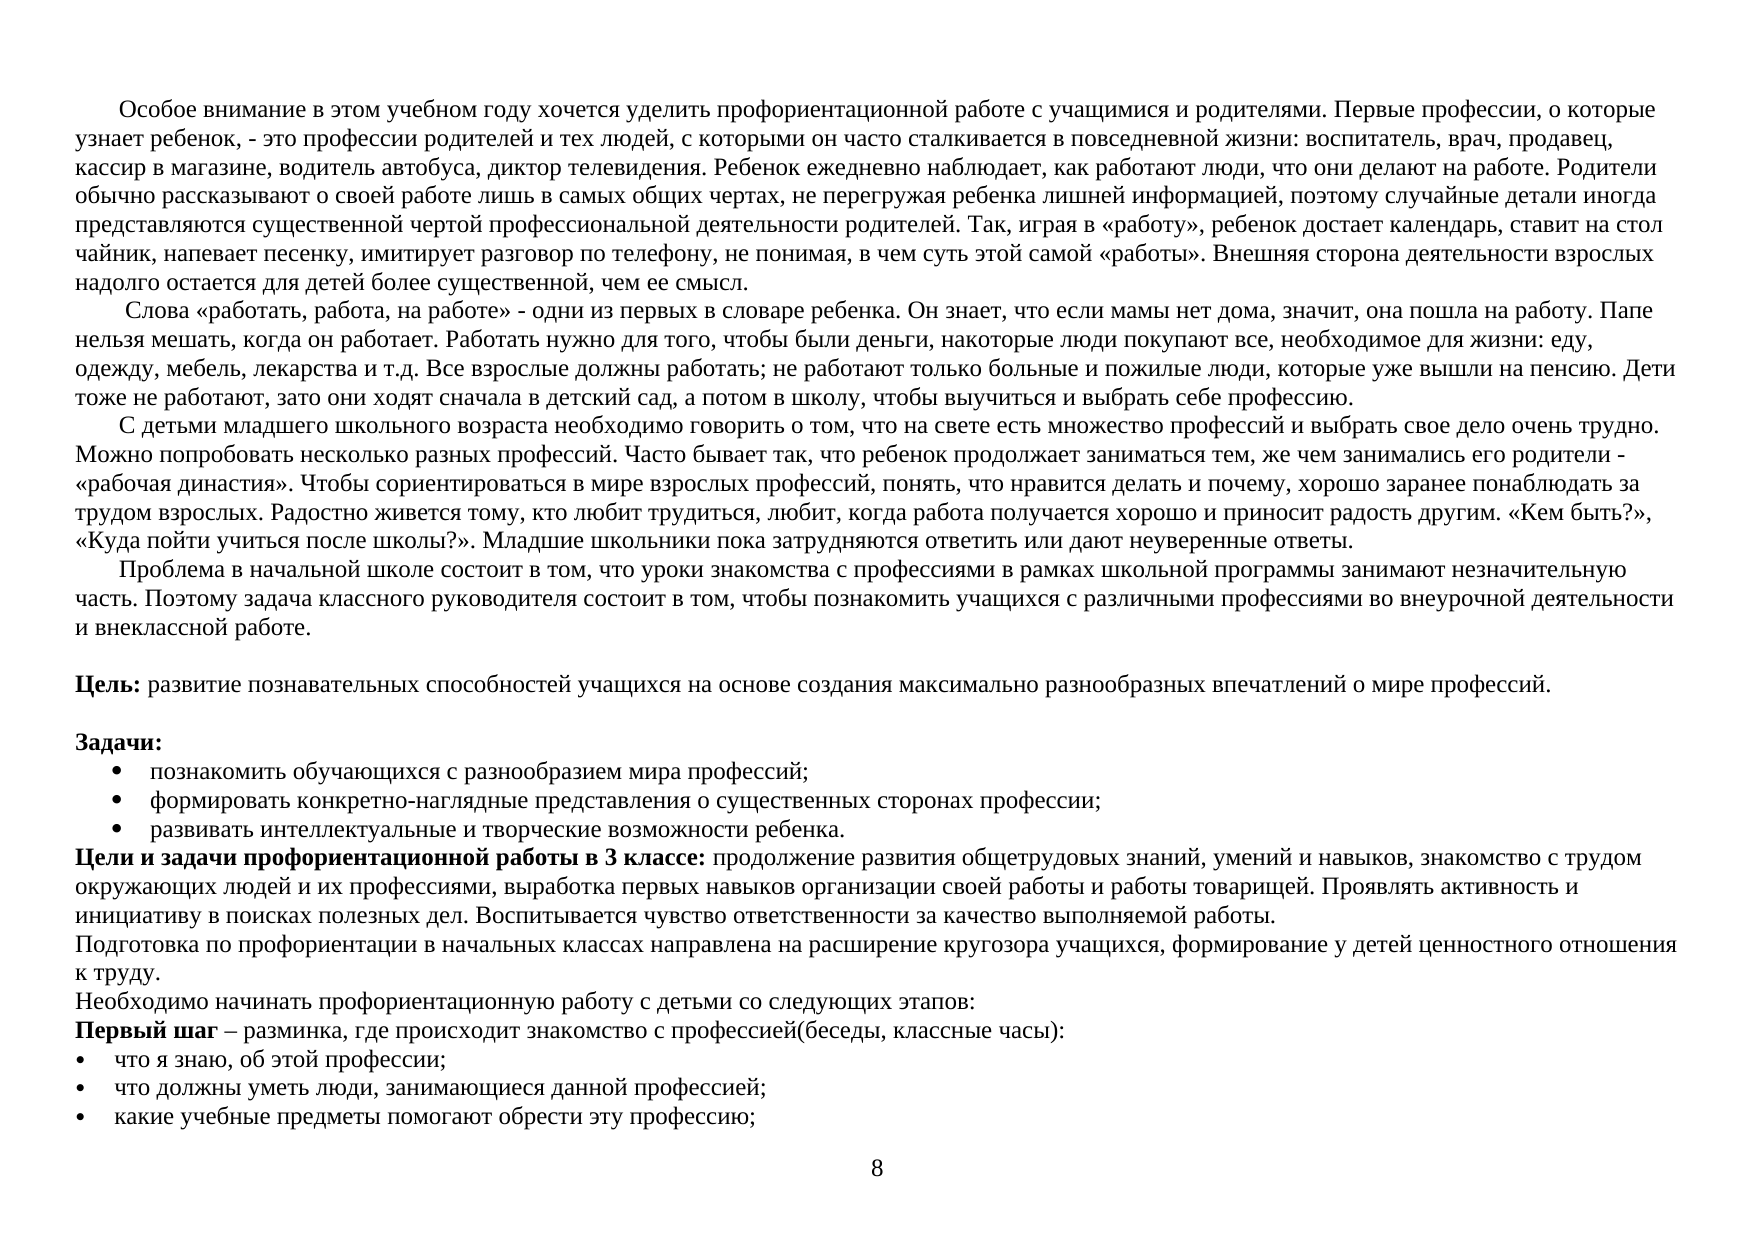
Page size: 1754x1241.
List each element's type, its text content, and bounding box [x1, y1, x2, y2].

text Подготовка по профориентации в начальных классах направлена на расширение кругозора учащихся, формирование у детей ценностного отношения к труду. [75, 929, 1679, 986]
text Особое внимание в этом учебном году хочется уделить профориентационной работе с учащимися и родителями. Первые профессии, о которые узнает ребенок, - это профессии родителей и тех людей, с которыми он часто сталкивается в повседневной жизни: воспитатель, врач, продавец, кассир в магазине, водитель автобуса, диктор телевидения. Ребенок ежедневно наблюдает, как работают люди, что они делают на работе. Родители обычно рассказывают о своей работе лишь в самых общих чертах, не перегружая ребенка лишней информацией, поэтому случайные детали иногда представляются существенной чертой профессиональной деятельности родителей. Так, играя в «работу», ребенок достает календарь, ставит на стол чайник, напевает песенку, имитирует разговор по телефону, не понимая, в чем суть этой самой «работы». Внешняя сторона деятельности взрослых надолго остается для детей более существенной, чем ее смысл. Слова «работать, работа, на работе» - одни из первых в словаре ребенка. Он знает, что если мамы нет дома, значит, она пошла на работу. Папе нельзя мешать, когда он работает. Работать нужно для того, чтобы были деньги, накоторые люди покупают все, необходимое для жизни: еду, одежду, мебель, лекарства и т.д. Все взрослые должны работать; не работают только больные и пожилые люди, которые уже вышли на пенсию. Дети тоже не работают, зато они ходят сначала в детский сад, а потом в школу, чтобы выучиться и выбрать себе профессию. С детьми младшего школьного возраста необходимо говорить о том, что на свете есть множество профессий и выбрать свое дело очень трудно. Можно попробовать несколько разных профессий. Часто бывает так, что ребенок продолжает заниматься тем, же чем занимались его родители - «рабочая династия». Чтобы сориентироваться в мире взрослых профессий, понять, что нравится делать и почему, хорошо заранее понаблюдать за трудом взрослых. Радостно живется тому, кто любит трудиться, любит, когда работа получается хорошо и приносит радость другим. «Кем быть?», «Куда пойти учиться после школы?». Младшие школьники пока затрудняются ответить или дают неуверенные ответы. [75, 94, 1677, 554]
list что я знаю, об этой профессии; [77, 1044, 1679, 1072]
list какие учебные предметы помогают обрести эту профессию; [77, 1101, 1679, 1130]
list формировать конкретно-наглядные представления о существенных сторонах профессии; [112, 785, 1679, 814]
text Проблема в начальной школе состоит в том, что уроки знакомства с профессиями в рамках школьной программы занимают незначительную часть. Поэтому задача классного руководителя состоит в том, чтобы познакомить учащихся с различными профессиями во внеурочной деятельности и внеклассной работе. [75, 554, 1679, 640]
text Первый шаг – разминка, где происходит знакомство с профессией(беседы, классные часы): [75, 1015, 1679, 1044]
text Цель: развитие познавательных способностей учащихся на основе создания максимально разнообразных впечатлений о мире профессий. [75, 669, 1679, 698]
text Необходимо начинать профориентационную работу с детьми со следующих этапов: [75, 986, 1679, 1015]
list познакомить обучающихся с разнообразием мира профессий; [112, 756, 1679, 785]
text Задачи: [75, 727, 1679, 756]
text Цели и задачи профориентационной работы в 3 классе: продолжение развития общетрудовых знаний, умений и навыков, знакомство с трудом окружающих людей и их профессиями, выработка первых навыков организации своей работы и работы товарищей. Проявлять активность и инициативу в поисках полезных дел. Воспитывается чувство ответственности за качество выполняемой работы. [75, 842, 1679, 929]
list развивать интеллектуальные и творческие возможности ребенка. [112, 814, 1679, 842]
list что должны уметь люди, занимающиеся данной профессией; [77, 1072, 1679, 1101]
